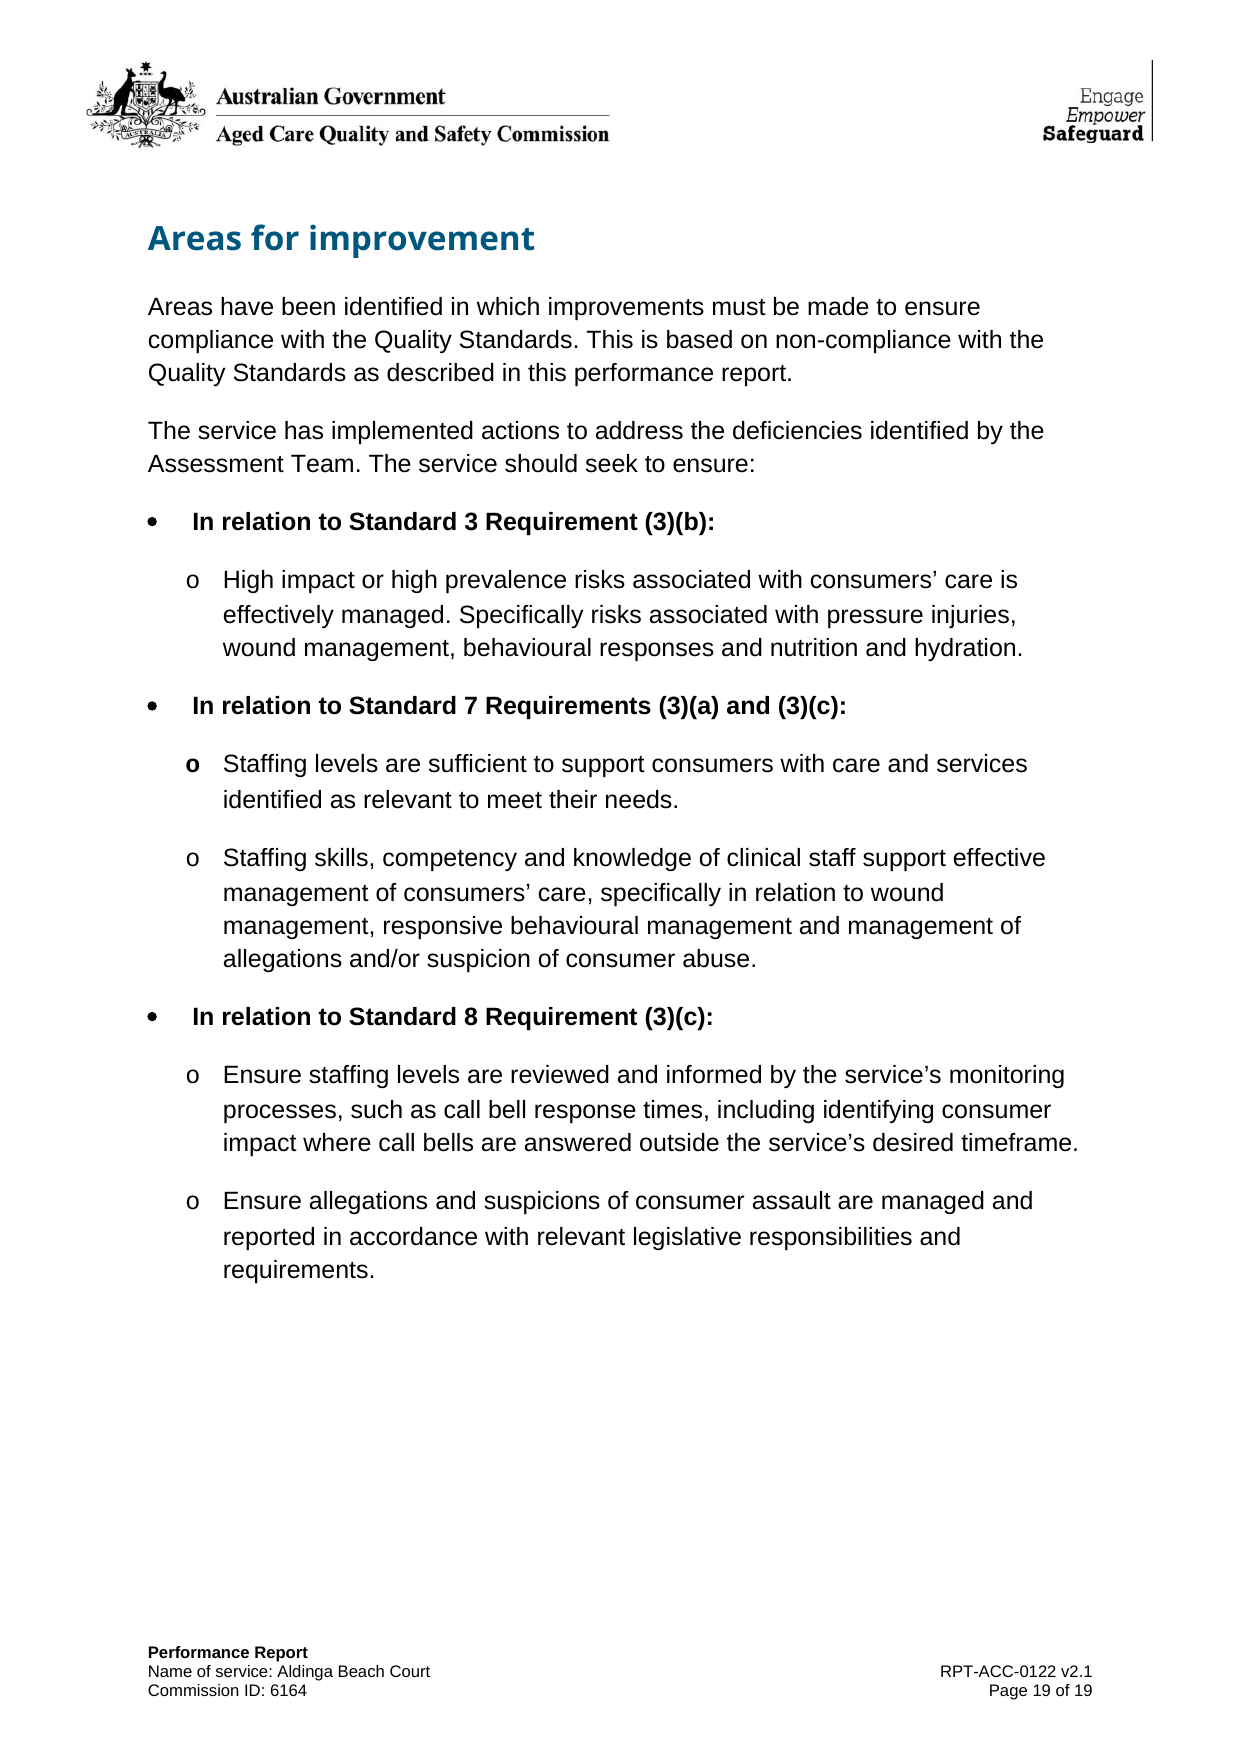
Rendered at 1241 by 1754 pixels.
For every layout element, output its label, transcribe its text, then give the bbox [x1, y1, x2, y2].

subtitle Areas for improvement [148, 215, 1092, 260]
list In relation to Standard 8 Requirement (3)(c): [148, 1002, 1092, 1031]
picture [0, 0, 1241, 169]
list Ensure staffing levels are reviewed and informed by the service’s monitoring processes, such as call bell response times, including identifying consumer impact where call bells are answered outside the service’s desired timeframe. [185, 1060, 1092, 1157]
list In relation to Standard 7 Requirements (3)(a) and (3)(c): [148, 691, 1092, 720]
text The service has implemented actions to address the deficiencies identified by the Assessment Team. The service should seek to ensure: [148, 416, 1092, 478]
text Areas have been identified in which improvements must be made to ensure compliance with the Quality Standards. This is based on non-compliance with the Quality Standards as described in this performance report. [148, 292, 1092, 387]
list Staffing levels are sufficient to support consumers with care and services identified as relevant to meet their needs. [185, 749, 1092, 813]
list Staffing skills, competency and knowledge of clinical staff support effective management of consumers’ care, specifically in relation to wound management, responsive behavioural management and management of allegations and/or suspicion of consumer abuse. [185, 843, 1092, 973]
list In relation to Standard 3 Requirement (3)(b): [148, 507, 1092, 536]
list Ensure allegations and suspicions of consumer assault are managed and reported in accordance with relevant legislative responsibilities and requirements. [185, 1186, 1092, 1283]
list High impact or high prevalence risks associated with consumers’ care is effectively managed. Specifically risks associated with pressure injuries, wound management, behavioural responses and nutrition and hydration. [185, 565, 1092, 662]
